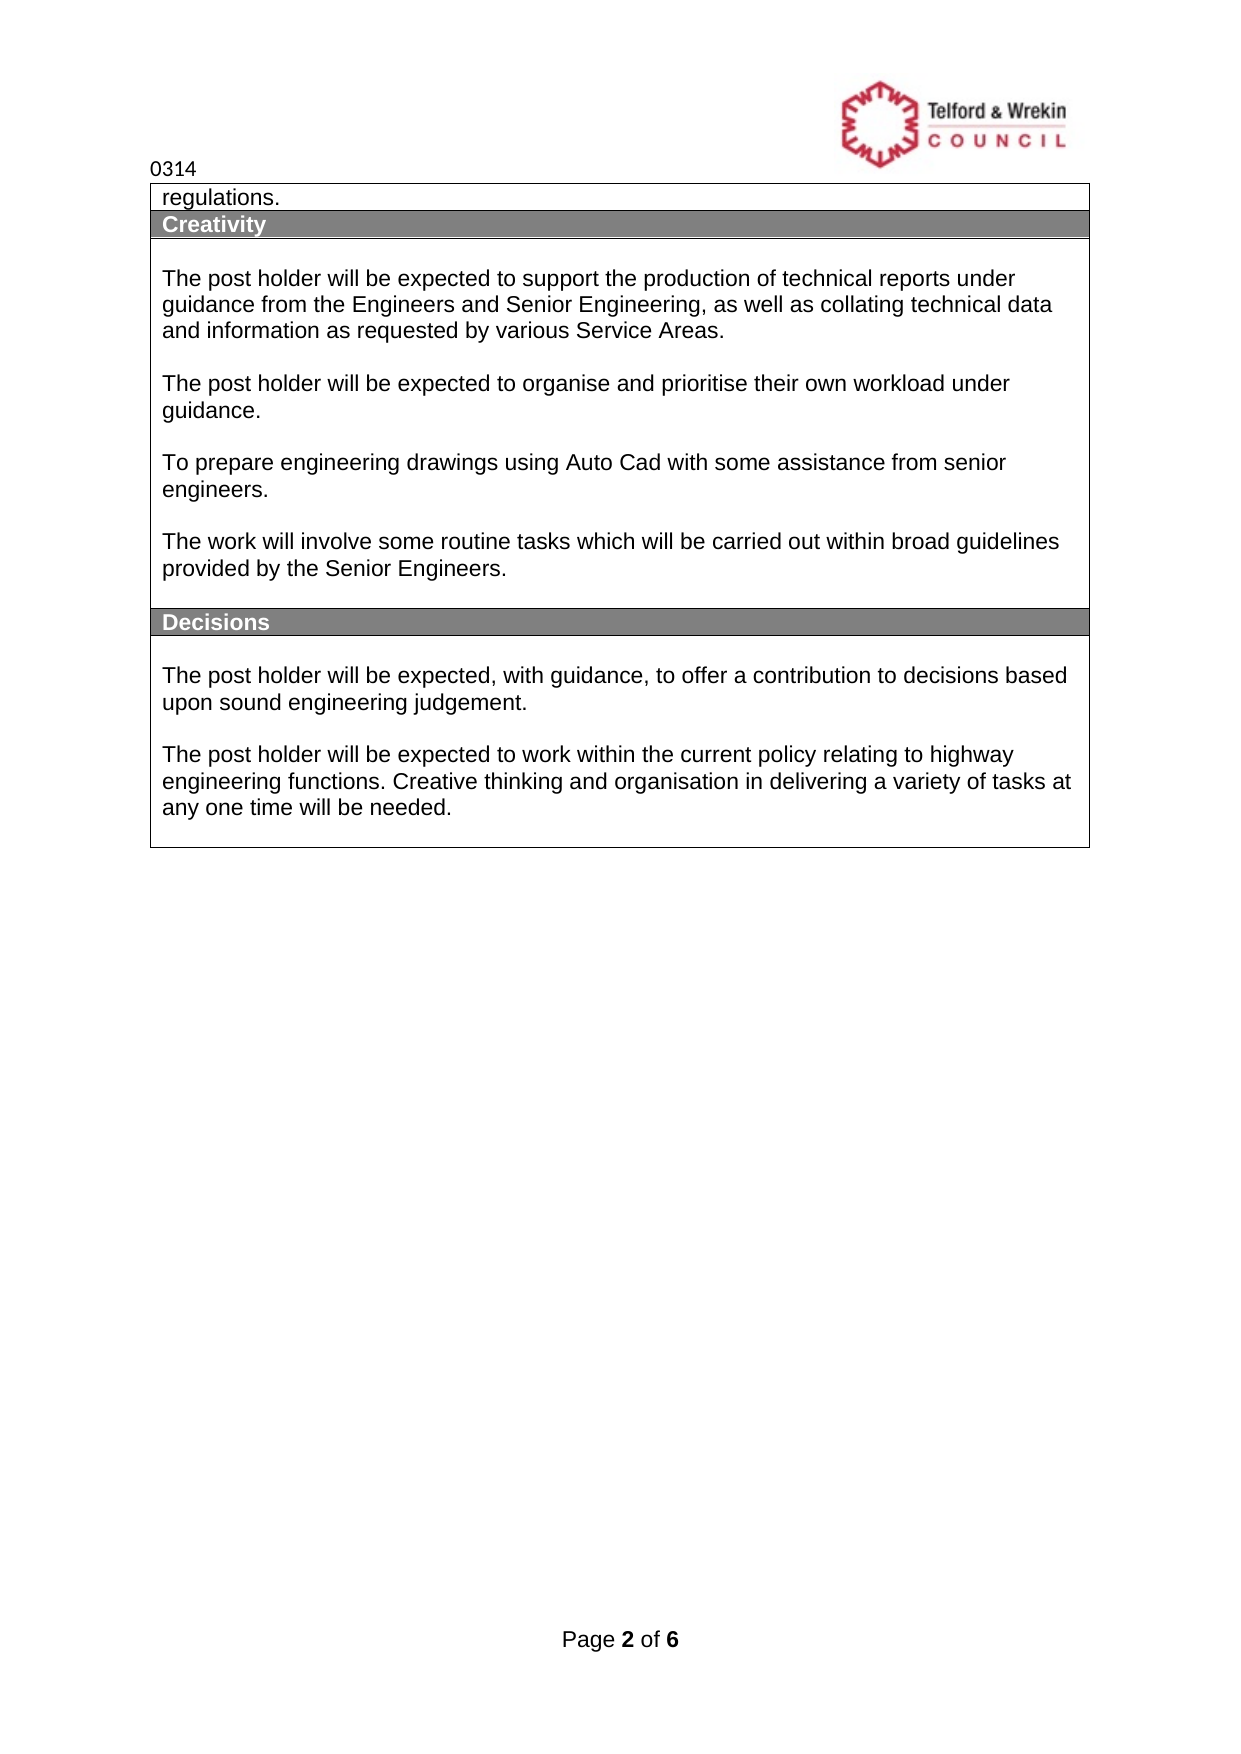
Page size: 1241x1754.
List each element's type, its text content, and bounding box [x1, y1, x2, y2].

table_cell Decisions [151, 609, 1089, 635]
picture [833, 73, 1091, 177]
table_cell The post holder will be expected to support the production of technical reports under guidance from the Engineers and Senior Engineering, as well as collating technical data and information as requested by various Service Areas. The post holder will be expected to organise and prioritise their own workload under guidance. To prepare engineering drawings using Auto Cad with some assistance from senior engineers. The work will involve some routine tasks which will be carried out within broad guidelines provided by the Senior Engineers. [151, 239, 1089, 607]
table_cell Creativity [151, 211, 1089, 237]
table_cell The post holder will be expected, with guidance, to offer a contribution to decisions based upon sound engineering judgement. The post holder will be expected to work within the current policy relating to highway engineering functions. Creative thinking and organisation in delivering a variety of tasks at any one time will be needed. [151, 636, 1089, 847]
